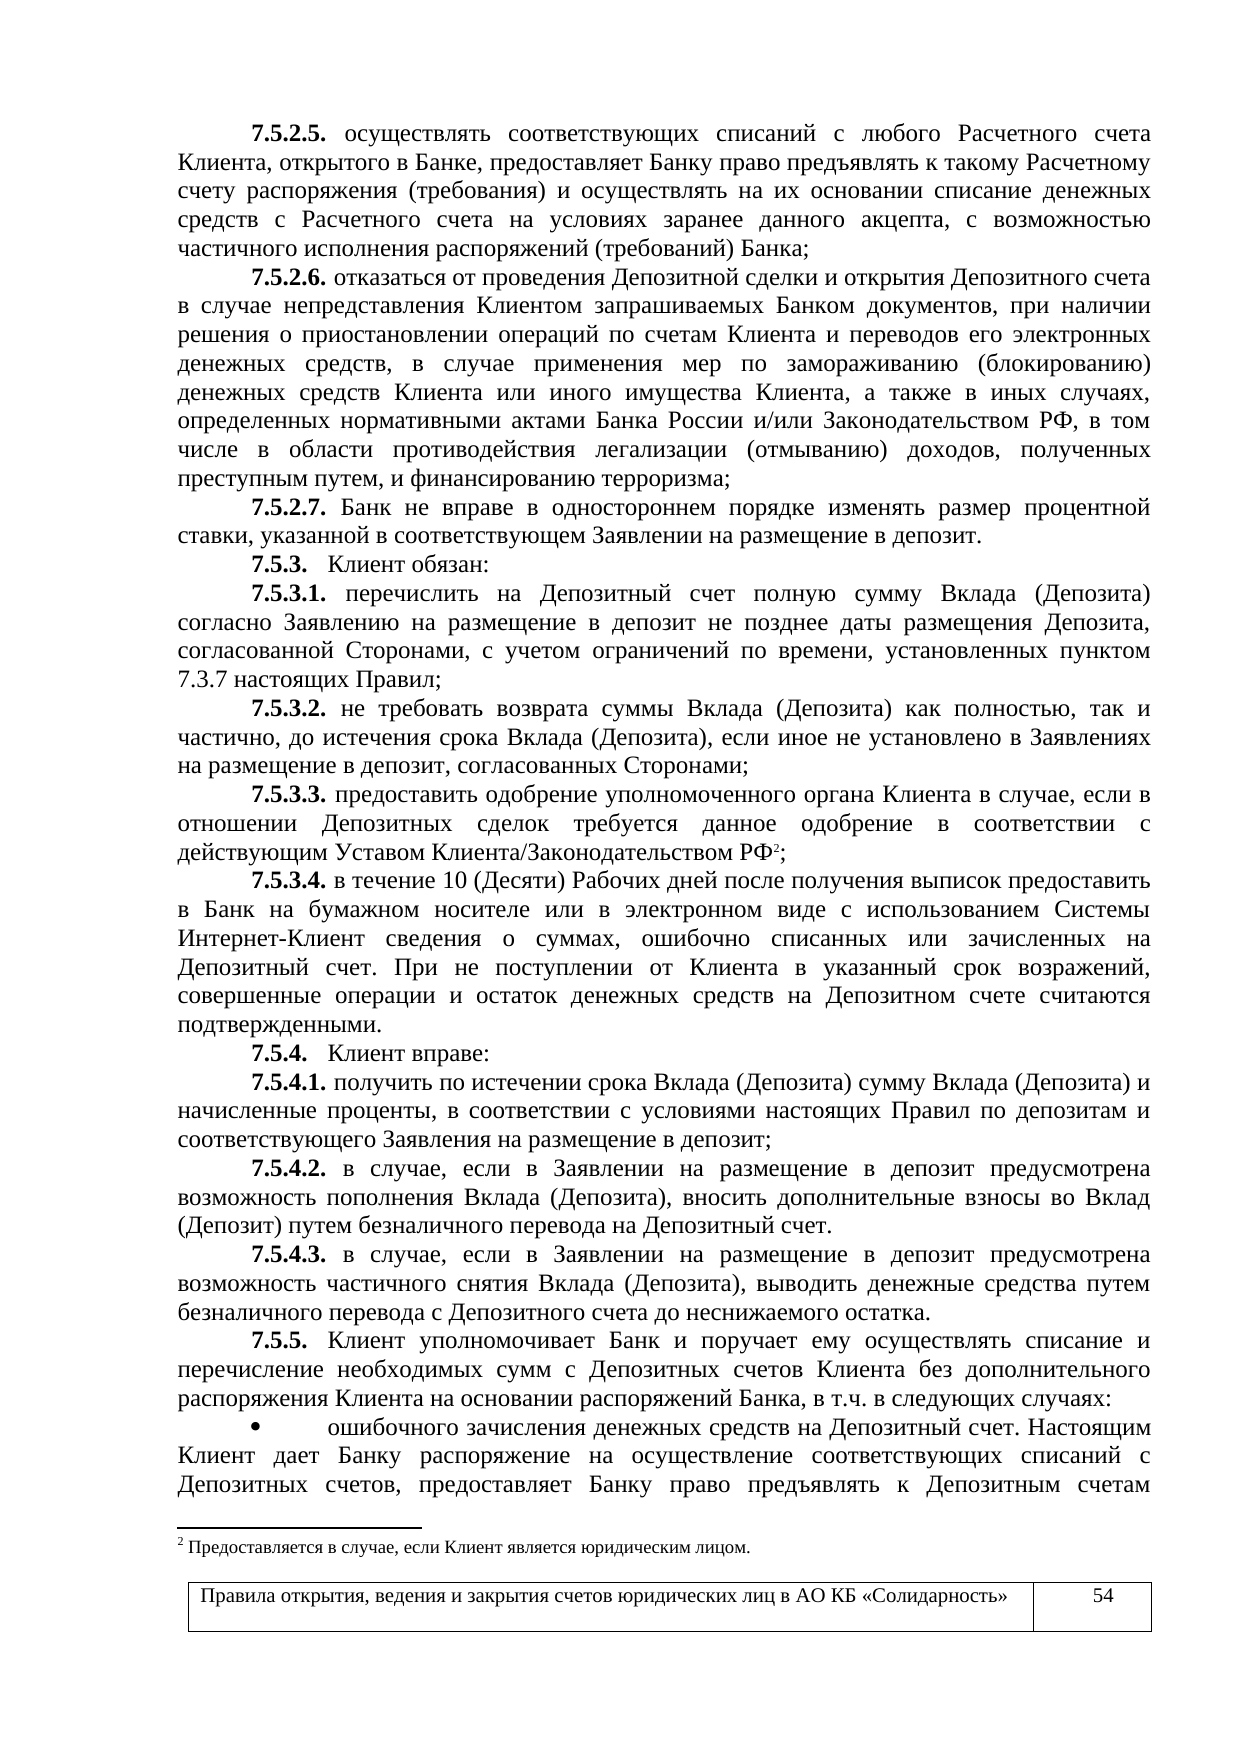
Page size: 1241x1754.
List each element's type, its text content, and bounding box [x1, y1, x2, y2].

list перечислить на Депозитный счет полную сумму Вклада (Депозита) согласно Заявлению на размещение в депозит не позднее даты размещения Депозита, согласованной Сторонами, с учетом ограничений по времени, установленных пунктом 7.3.7 настоящих Правил; [177, 578, 1152, 693]
list в случае, если в Заявлении на размещение в депозит предусмотрена возможность частичного снятия Вклада (Депозита), выводить денежные средства путем безналичного перевода с Депозитного счета до неснижаемого остатка. [177, 1239, 1152, 1326]
list Клиент уполномочивает Банк и поручает ему осуществлять списание и перечисление необходимых сумм с Депозитных счетов Клиента без дополнительного распоряжения Клиента на основании распоряжений Банка, в т.ч. в следующих случаях: [177, 1326, 1152, 1412]
list получить по истечении срока Вклада (Депозита) сумму Вклада (Депозита) и начисленные проценты, в соответствии с условиями настоящих Правил по депозитам и соответствующего Заявления на размещение в депозит; [177, 1067, 1152, 1153]
list не требовать возврата суммы Вклада (Депозита) как полностью, так и частично, до истечения срока Вклада (Депозита), если иное не установлено в Заявлениях на размещение в депозит, согласованных Сторонами; [177, 693, 1152, 779]
list Клиент обязан: [177, 549, 1152, 578]
list предоставить одобрение уполномоченного органа Клиента в случае, если в отношении Депозитных сделок требуется данное одобрение в соответствии с действующим Уставом Клиента/Законодательством РФ; [177, 779, 1152, 866]
list в течение 10 (Десяти) Рабочих дней после получения выписок предоставить в Банк на бумажном носителе или в электронном виде с использованием Системы Интернет-Клиент сведения о суммах, ошибочно списанных или зачисленных на Депозитный счет. При не поступлении от Клиента в указанный срок возражений, совершенные операции и остаток денежных средств на Депозитном счете считаются подтвержденными. [177, 866, 1152, 1038]
list отказаться от проведения Депозитной сделки и открытия Депозитного счета в случае непредставления Клиентом запрашиваемых Банком документов, при наличии решения о приостановлении операций по счетам Клиента и переводов его электронных денежных средств, в случае применения мер по замораживанию (блокированию) денежных средств Клиента или иного имущества Клиента, а также в иных случаях, определенных нормативными актами Банка России и/или Законодательством РФ, в том числе в области противодействия легализации (отмыванию) доходов, полученных преступным путем, и финансированию терроризма; [177, 262, 1152, 492]
list в случае, если в Заявлении на размещение в депозит предусмотрена возможность пополнения Вклада (Депозита), вносить дополнительные взносы во Вклад (Депозит) путем безналичного перевода на Депозитный счет. [177, 1153, 1152, 1239]
list Банк не вправе в одностороннем порядке изменять размер процентной ставки, указанной в соответствующем Заявлении на размещение в депозит. [177, 492, 1152, 549]
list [177, 1412, 1152, 1498]
list осуществлять соответствующих списаний с любого Расчетного счета Клиента, открытого в Банке, предоставляет Банку право предъявлять к такому Расчетному счету распоряжения (требования) и осуществлять на их основании списание денежных средств с Расчетного счета на условиях заранее данного акцепта, с возможностью частичного исполнения распоряжений (требований) Банка; [177, 118, 1152, 262]
list Клиент вправе: [177, 1038, 1152, 1067]
